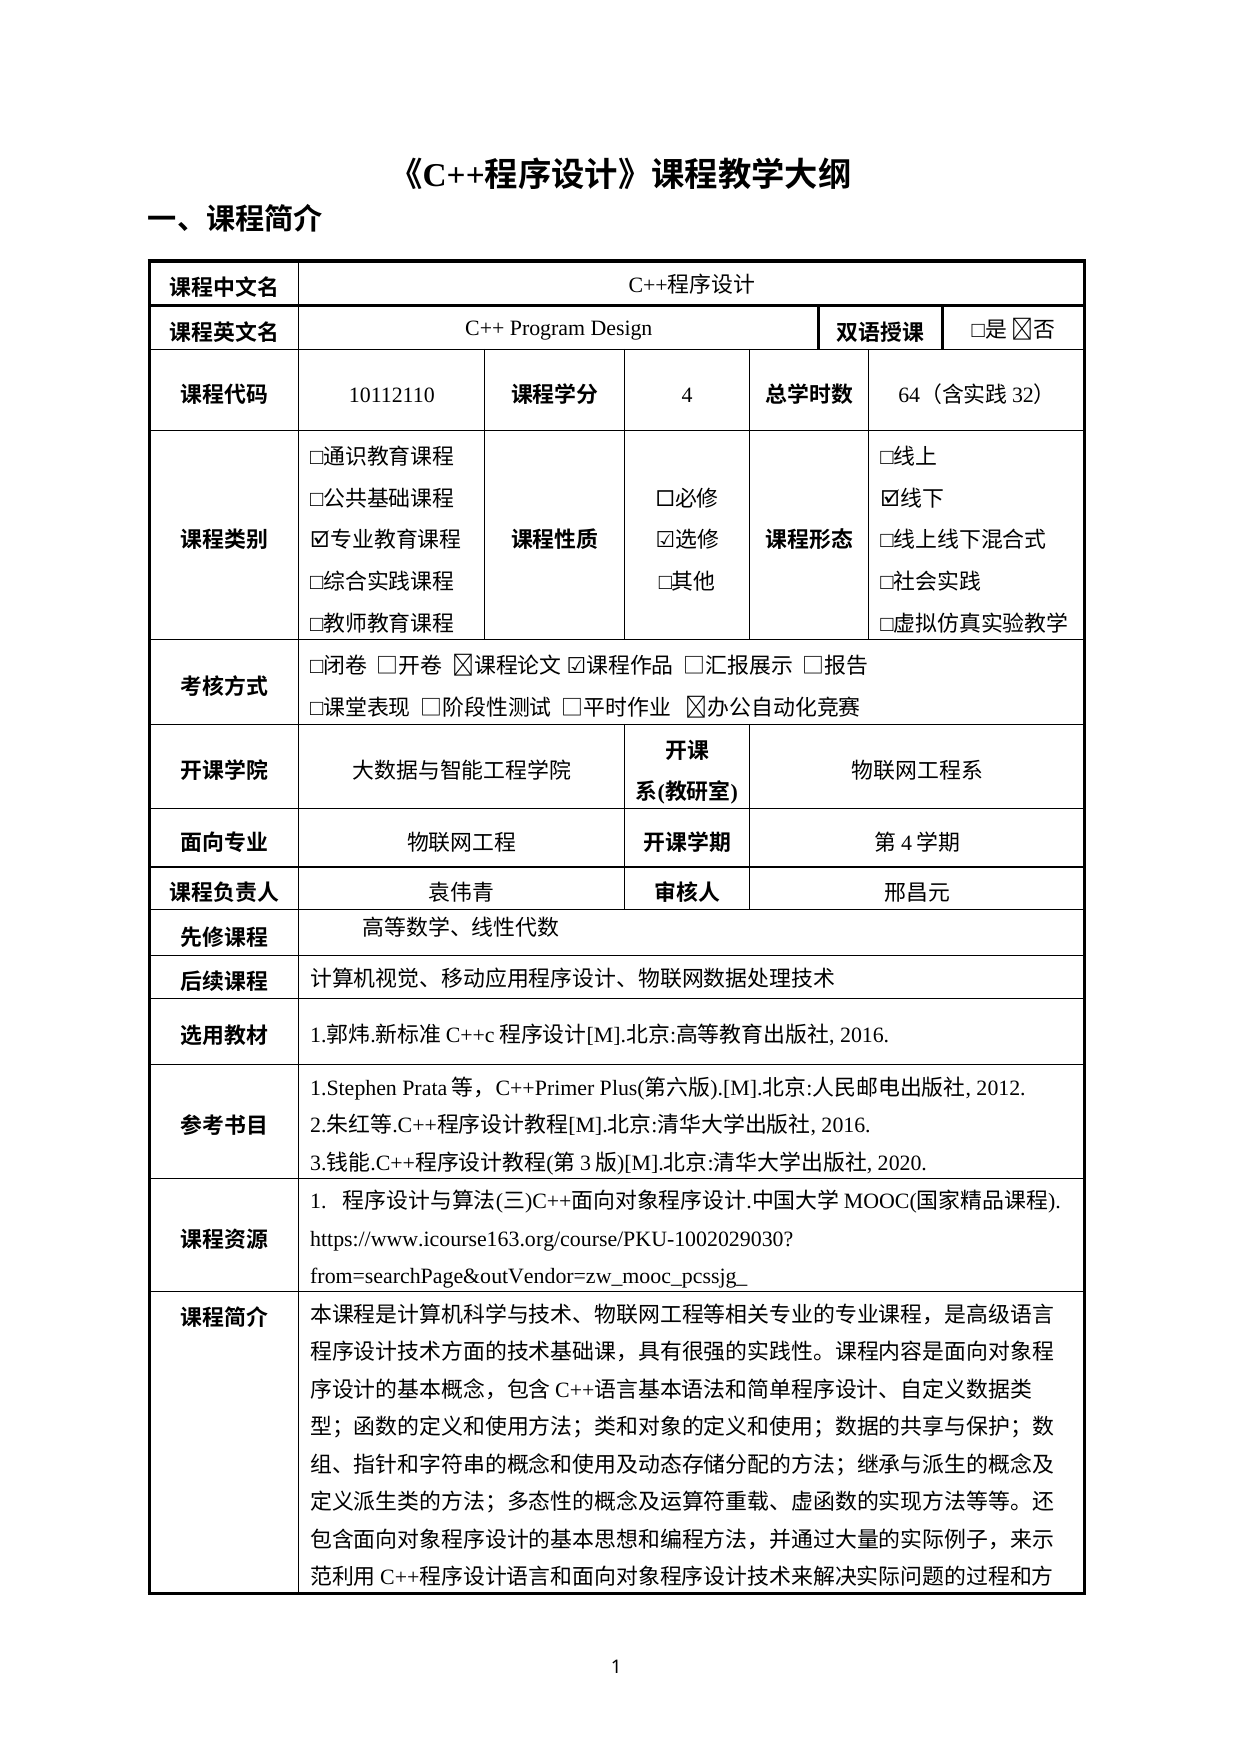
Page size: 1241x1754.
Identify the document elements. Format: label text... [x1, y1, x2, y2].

text 一、课程简介 [148, 196, 1093, 238]
table_cell 大数据与智能工程学院 [299, 725, 624, 808]
table_cell 考核方式 [151, 640, 298, 724]
table_cell 课程学分 [485, 350, 624, 430]
table_cell 开课 系(教研室) [625, 725, 749, 808]
table_cell □闭卷 □开卷 课程论文 ☑课程作品 □汇报展示 □报告 □课堂表现 □阶段性测试 □平时作业 办公自动化竞赛 [299, 640, 1083, 724]
table_cell 参考书目 [151, 1065, 298, 1177]
table_cell 后续课程 [151, 956, 298, 998]
table_cell 1.Stephen Prata等，C++Primer Plus(第六版).[M].北京:人民邮电出版社, 2012. 2.朱红等.C++程序设计教程[M].北京:清华大学出版社, 2016. 3.钱能.C++程序设计教程(第3版)[M].北京:清华大学出版社, 2020. [299, 1065, 1083, 1177]
table_cell 课程性质 [485, 431, 624, 639]
table_cell 课程简介 [151, 1292, 298, 1592]
table_cell □是 否 [944, 307, 1083, 349]
table_cell 先修课程 [151, 910, 298, 955]
table_cell 袁伟青 [299, 868, 624, 909]
table_header 课程中文名 [151, 263, 298, 304]
table_header C++程序设计 [299, 263, 1083, 304]
table_cell 课程负责人 [151, 868, 298, 909]
table_cell 开课学院 [151, 725, 298, 808]
table_cell 必修 ☑选修 □其他 [625, 431, 749, 639]
table_cell 1.郭炜.新标准C++c程序设计[M].北京:高等教育出版社, 2016. [299, 999, 1083, 1064]
table_cell □线上 线下 □线上线下混合式 □社会实践 □虚拟仿真实验教学 [869, 431, 1083, 639]
table_cell 邢昌元 [750, 868, 1083, 909]
table_cell 总学时数 [750, 350, 868, 430]
table_cell 物联网工程 [299, 809, 624, 866]
table_cell 双语授课 [820, 307, 941, 349]
table_cell 课程代码 [151, 350, 298, 430]
table_cell 10112110 [299, 350, 484, 430]
table_cell 程序设计与算法(三)C++面向对象程序设计.中国大学MOOC(国家精品课程). https://www.icourse163.org/course/PKU-1002029030?from=searchPage&outVendor=zw_mooc_pcssjg_ [299, 1179, 1083, 1291]
table_cell 课程类别 [151, 431, 298, 639]
table_cell 课程英文名 [151, 307, 298, 349]
table_cell 开课学期 [625, 809, 749, 866]
table_cell 64（含实践32） [869, 350, 1083, 430]
table_cell 审核人 [625, 868, 749, 909]
table_cell 物联网工程系 [750, 725, 1083, 808]
table_cell 第4学期 [750, 809, 1083, 866]
table_cell 计算机视觉、移动应用程序设计、物联网数据处理技术 [299, 956, 1083, 998]
table_cell 选用教材 [151, 999, 298, 1064]
table_cell C++ Program Design [299, 307, 817, 349]
table_cell □通识教育课程 □公共基础课程 专业教育课程 □综合实践课程 □教师教育课程 [299, 431, 484, 639]
table_cell 课程形态 [750, 431, 868, 639]
table_cell 4 [625, 350, 749, 430]
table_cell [299, 1292, 1083, 1592]
text 《C++程序设计》课程教学大纲 [148, 148, 1093, 196]
table_cell 课程资源 [151, 1179, 298, 1291]
table_cell 高等数学、线性代数 [299, 910, 1083, 955]
table_cell 面向专业 [151, 809, 298, 866]
